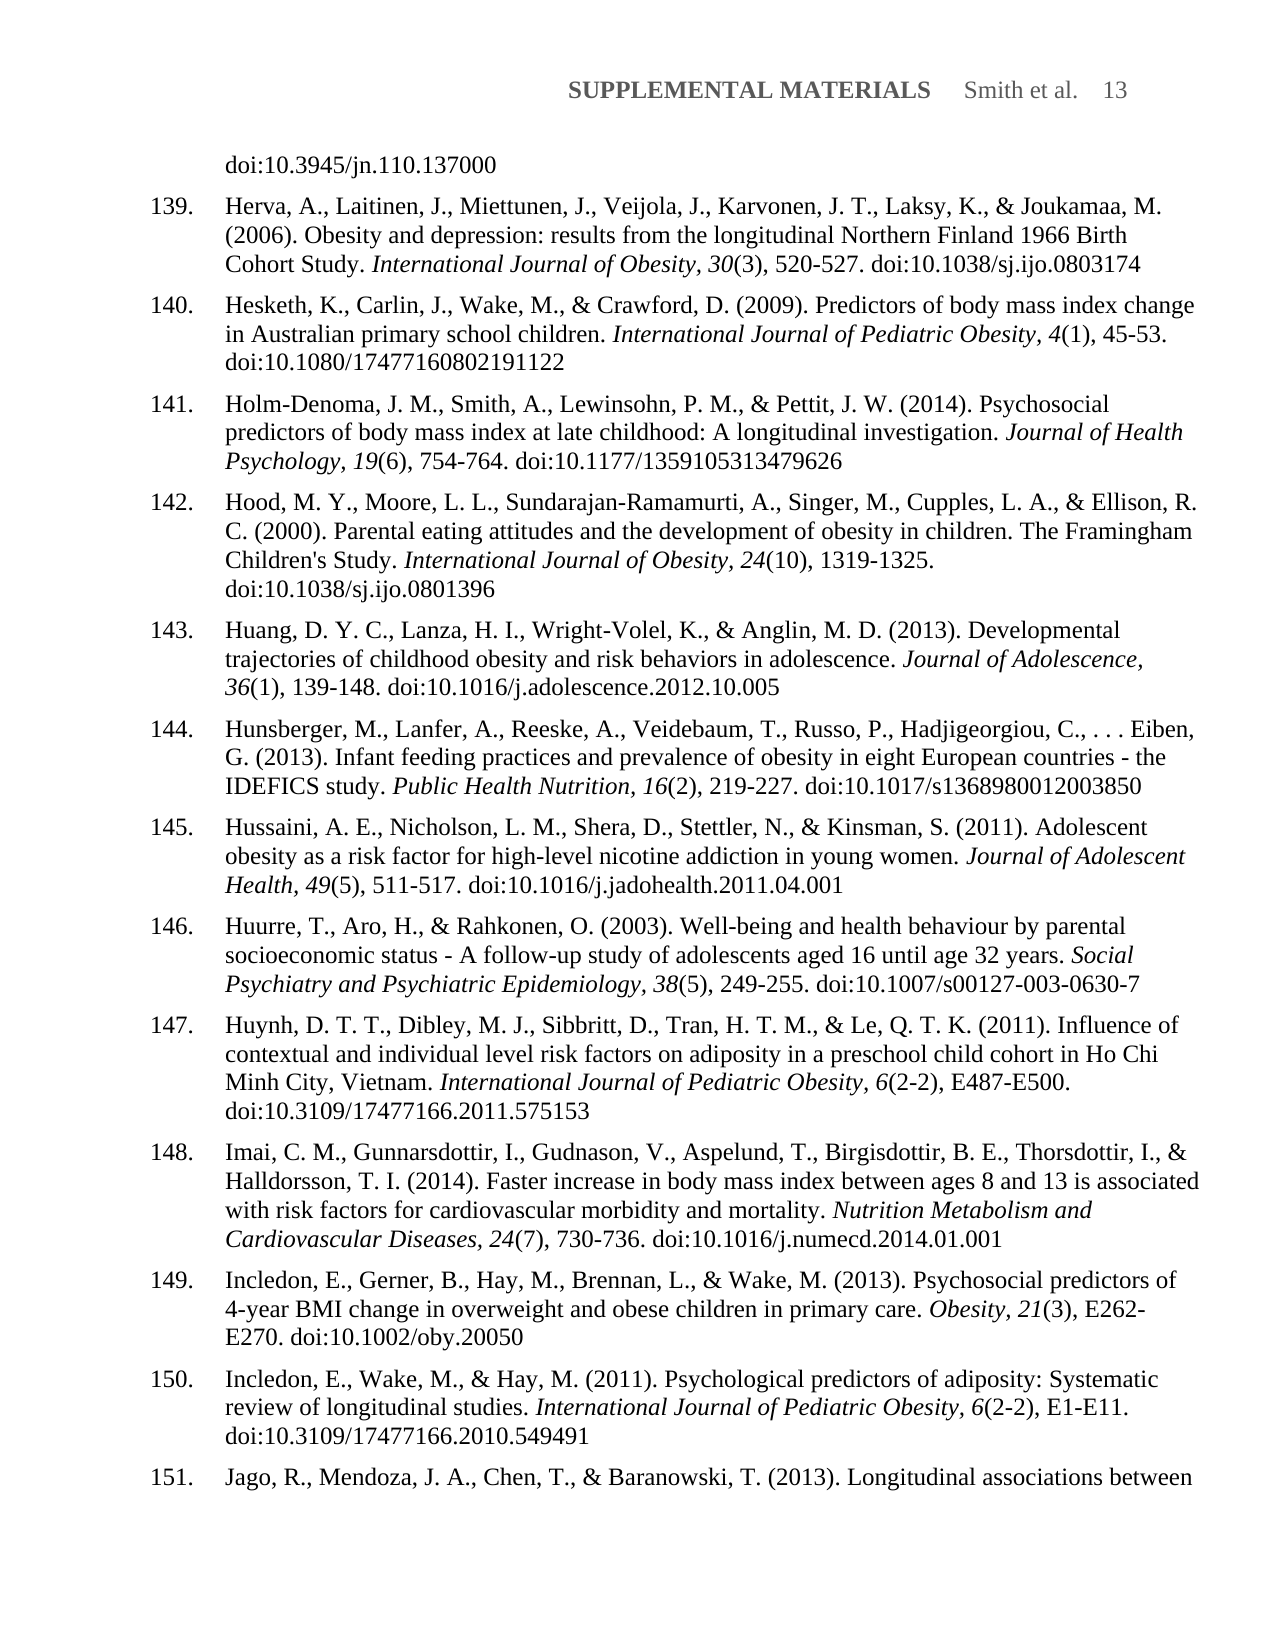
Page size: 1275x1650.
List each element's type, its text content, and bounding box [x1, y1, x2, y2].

list Incledon, E., Gerner, B., Hay, M., Brennan, L., & Wake, M. (2013). Psychosocial predictors of 4-year BMI change in overweight and obese children in primary care. Obesity, 21(3), E262-E270. doi:10.1002/oby.20050 [150, 1265, 1200, 1351]
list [150, 1462, 1200, 1491]
list Huynh, D. T. T., Dibley, M. J., Sibbritt, D., Tran, H. T. M., & Le, Q. T. K. (2011). Influence of contextual and individual level risk factors on adiposity in a preschool child cohort in Ho Chi Minh City, Vietnam. International Journal of Pediatric Obesity, 6(2-2), E487-E500. doi:10.3109/17477166.2011.575153 [150, 1010, 1200, 1125]
list Hood, M. Y., Moore, L. L., Sundarajan-Ramamurti, A., Singer, M., Cupples, L. A., & Ellison, R. C. (2000). Parental eating attitudes and the development of obesity in children. The Framingham Children's Study. International Journal of Obesity, 24(10), 1319-1325. doi:10.1038/sj.ijo.0801396 [150, 487, 1200, 602]
list Huurre, T., Aro, H., & Rahkonen, O. (2003). Well-being and health behaviour by parental socioeconomic status - A follow-up study of adolescents aged 16 until age 32 years. Social Psychiatry and Psychiatric Epidemiology, 38(5), 249-255. doi:10.1007/s00127-003-0630-7 [150, 911, 1200, 997]
list Huang, D. Y. C., Lanza, H. I., Wright-Volel, K., & Anglin, M. D. (2013). Developmental trajectories of childhood obesity and risk behaviors in adolescence. Journal of Adolescence, 36(1), 139-148. doi:10.1016/j.adolescence.2012.10.005 [150, 615, 1200, 701]
list Hussaini, A. E., Nicholson, L. M., Shera, D., Stettler, N., & Kinsman, S. (2011). Adolescent obesity as a risk factor for high-level nicotine addiction in young women. Journal of Adolescent Health, 49(5), 511-517. doi:10.1016/j.jadohealth.2011.04.001 [150, 812, 1200, 899]
list Incledon, E., Wake, M., & Hay, M. (2011). Psychological predictors of adiposity: Systematic review of longitudinal studies. International Journal of Pediatric Obesity, 6(2-2), E1-E11. doi:10.3109/17477166.2010.549491 [150, 1364, 1200, 1450]
list Imai, C. M., Gunnarsdottir, I., Gudnason, V., Aspelund, T., Birgisdottir, B. E., Thorsdottir, I., & Halldorsson, T. I. (2014). Faster increase in body mass index between ages 8 and 13 is associated with risk factors for cardiovascular morbidity and mortality. Nutrition Metabolism and Cardiovascular Diseases, 24(7), 730-736. doi:10.1016/j.numecd.2014.01.001 [150, 1137, 1200, 1252]
list Hesketh, K., Carlin, J., Wake, M., & Crawford, D. (2009). Predictors of body mass index change in Australian primary school children. International Journal of Pediatric Obesity, 4(1), 45-53. doi:10.1080/17477160802191122 [150, 290, 1200, 376]
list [150, 150, 1200, 179]
list Hunsberger, M., Lanfer, A., Reeske, A., Veidebaum, T., Russo, P., Hadjigeorgiou, C., . . . Eiben, G. (2013). Infant feeding practices and prevalence of obesity in eight European countries - the IDEFICS study. Public Health Nutrition, 16(2), 219-227. doi:10.1017/s1368980012003850 [150, 714, 1200, 800]
list Herva, A., Laitinen, J., Miettunen, J., Veijola, J., Karvonen, J. T., Laksy, K., & Joukamaa, M. (2006). Obesity and depression: results from the longitudinal Northern Finland 1966 Birth Cohort Study. International Journal of Obesity, 30(3), 520-527. doi:10.1038/sj.ijo.0803174 [150, 191, 1200, 277]
list Holm-Denoma, J. M., Smith, A., Lewinsohn, P. M., & Pettit, J. W. (2014). Psychosocial predictors of body mass index at late childhood: A longitudinal investigation. Journal of Health Psychology, 19(6), 754-764. doi:10.1177/1359105313479626 [150, 389, 1200, 475]
